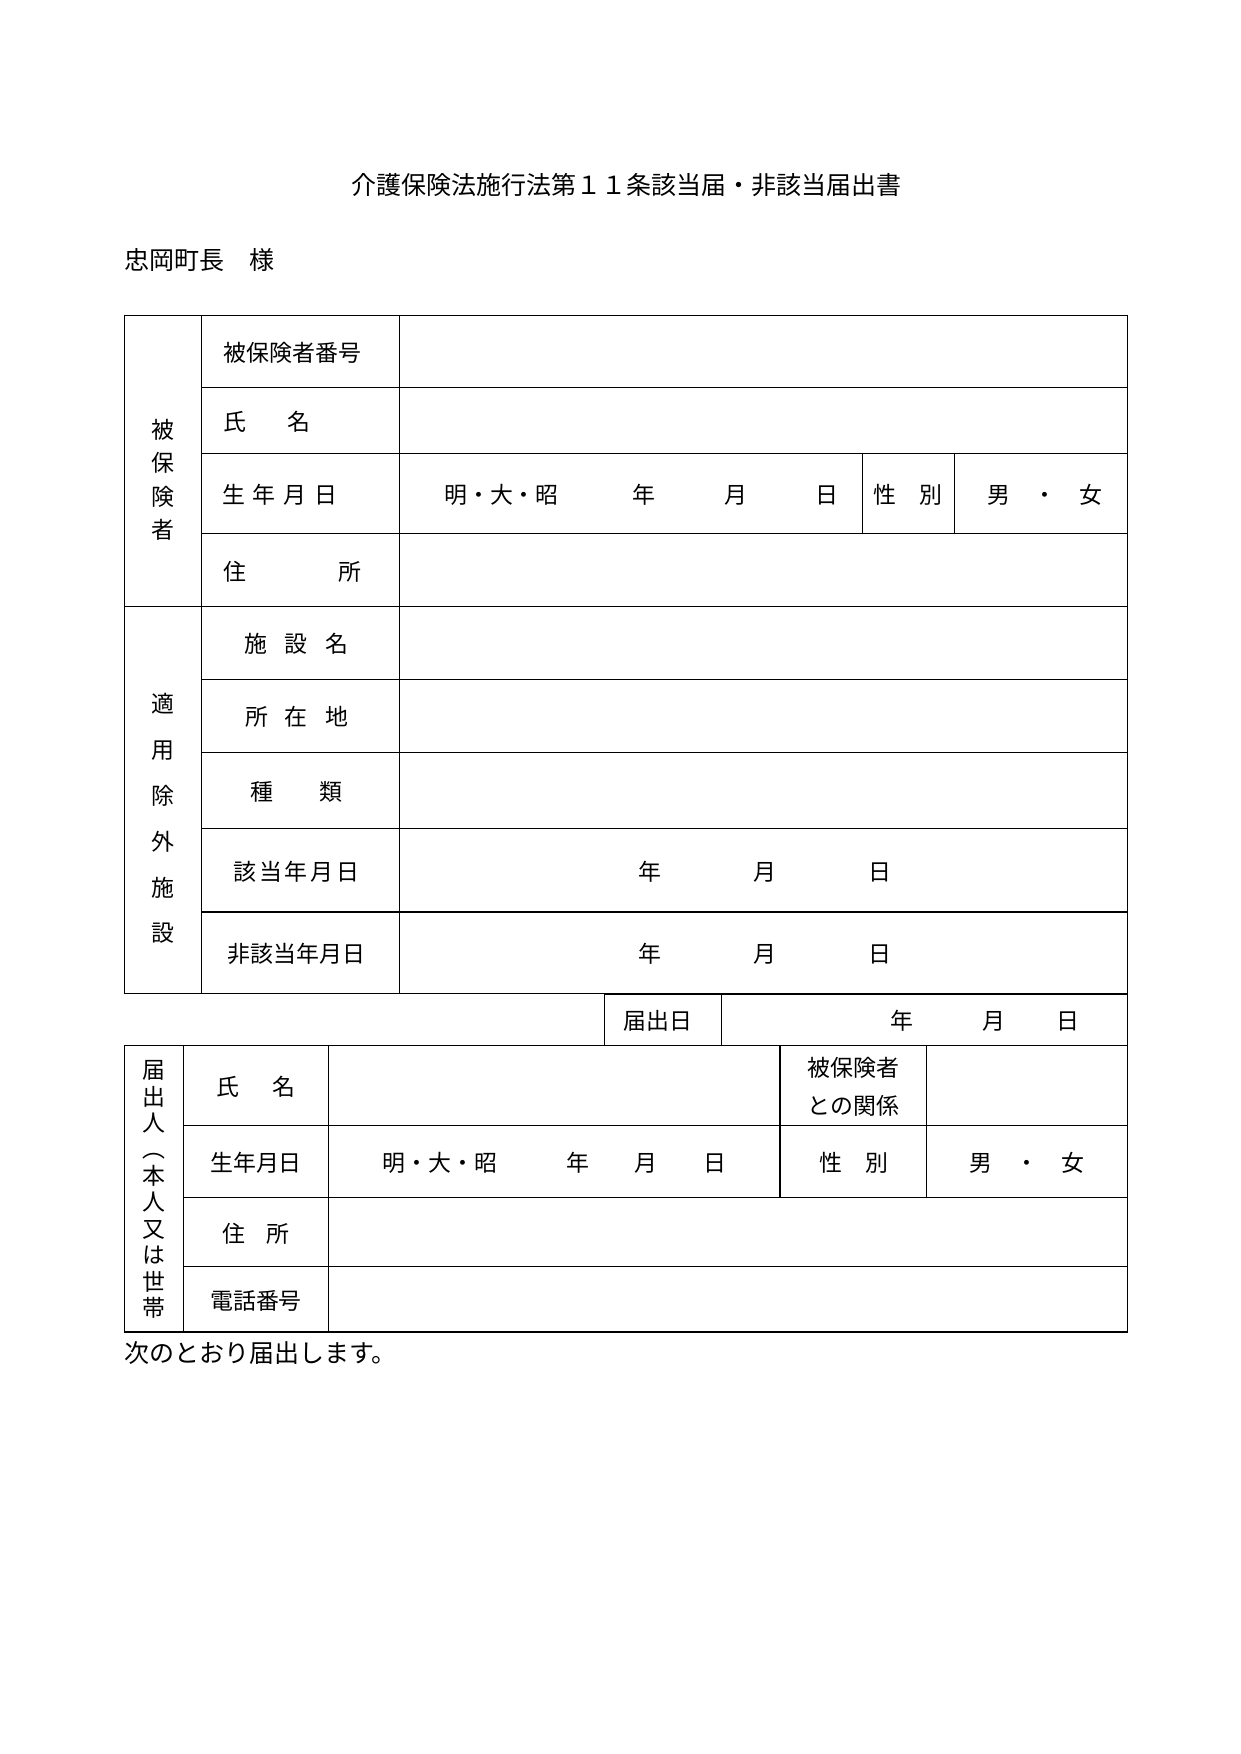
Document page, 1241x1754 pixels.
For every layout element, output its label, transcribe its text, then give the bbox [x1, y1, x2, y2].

table_cell 該当年月日 [202, 829, 399, 911]
table_cell 明・大・昭 年 月 日 [400, 454, 862, 533]
table_cell 適 用 除 外 施 設 [125, 607, 201, 993]
table_cell 生年月日 [184, 1126, 328, 1197]
table_cell [400, 680, 1127, 752]
table_cell 男 ・ 女 [955, 454, 1127, 533]
table_cell 年 月 日 [400, 829, 1127, 911]
table_cell [400, 388, 1127, 453]
table_cell 氏 名 [184, 1046, 328, 1125]
table_cell 届出人（本人又は世帯主） [125, 1046, 183, 1331]
table_cell 所在地 [202, 680, 399, 752]
table_cell 明・大・昭 年 月 日 [329, 1126, 779, 1197]
table_cell [329, 1046, 779, 1125]
table_cell 住 所 [184, 1198, 328, 1266]
table_cell [400, 753, 1127, 828]
table_cell 男 ・ 女 [927, 1126, 1127, 1197]
table_cell 住 所 [202, 534, 399, 606]
table_header 届出日 [605, 995, 721, 1045]
table_cell 氏 名 [202, 388, 399, 453]
table_cell 生年月日 [202, 454, 399, 533]
table_cell 性 別 [781, 1126, 926, 1197]
table_cell 非該当年月日 [202, 913, 399, 993]
table_cell [329, 1267, 1127, 1331]
table_header 被保険者番号 [202, 316, 399, 387]
table_cell 種類 [202, 753, 399, 828]
text 忠岡町長 様 [124, 239, 1128, 277]
table_cell [329, 1198, 1127, 1266]
table_cell 電話番号 [184, 1267, 328, 1331]
table_header [400, 316, 1127, 387]
table_header 被 保 険 者 [125, 316, 201, 606]
table_cell [400, 607, 1127, 678]
text 次のとおり届出します。 [124, 1333, 1128, 1370]
table_header 年 月 日 [722, 995, 1127, 1045]
table_cell 年 月 日 [400, 913, 1127, 993]
table_cell [927, 1046, 1127, 1125]
table_cell 被保険者 との関係 [781, 1046, 926, 1125]
table_cell [400, 534, 1127, 606]
table_cell 施設名 [202, 607, 399, 678]
text 介護保険法施行法第１１条該当届・非該当届出書 [124, 164, 1128, 202]
table_cell 性 別 [863, 454, 954, 533]
